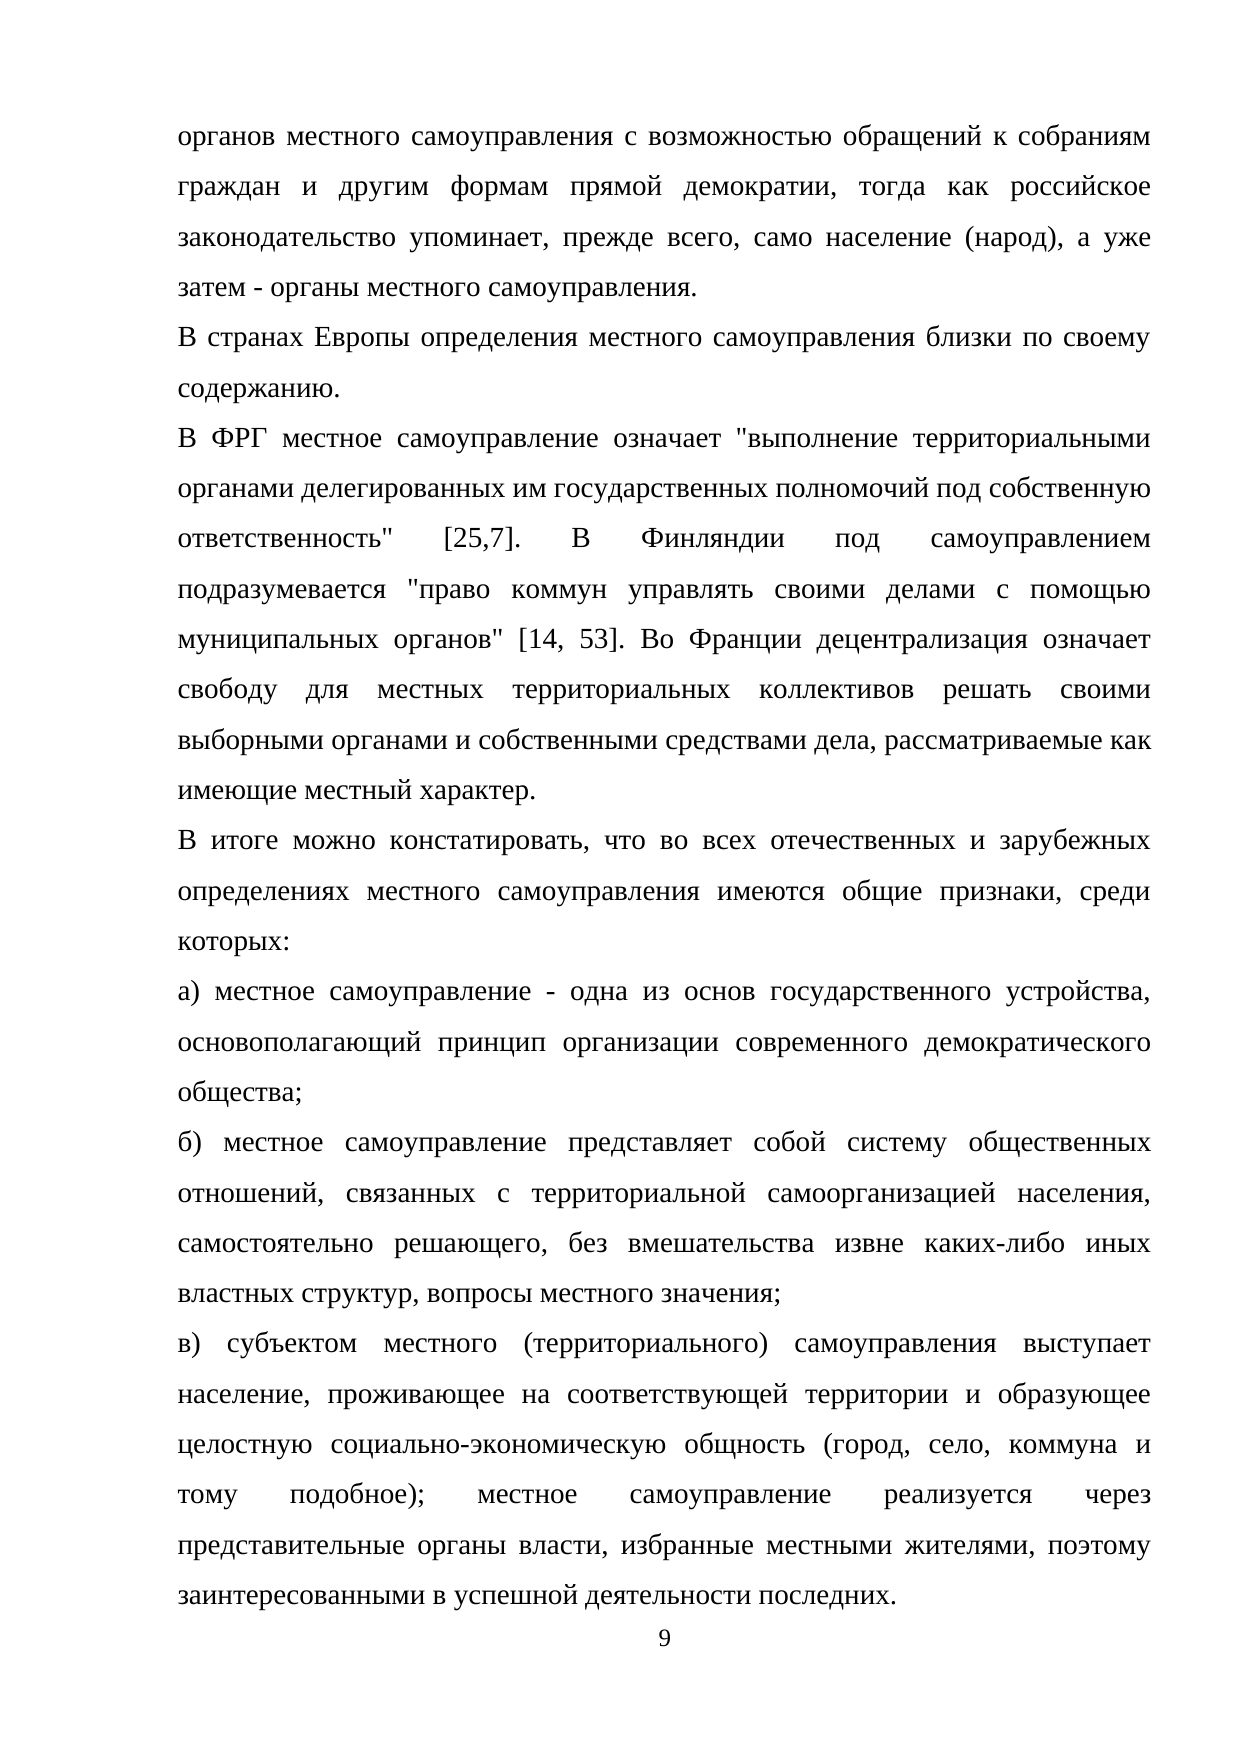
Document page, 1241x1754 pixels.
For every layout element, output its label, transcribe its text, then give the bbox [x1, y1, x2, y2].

text В итоге можно констатировать, что во всех отечественных и зарубежных определениях местного самоуправления имеются общие признаки, среди которых: [177, 822, 1152, 957]
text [177, 118, 1152, 303]
text В странах Европы определения местного самоуправления близки по своему содержанию. [177, 319, 1152, 403]
text б) местное самоуправление представляет собой систему общественных отношений, связанных с территориальной самоорганизацией населения, самостоятельно решающего, без вмешательства извне каких-либо иных властных структур, вопросы местного значения; [177, 1124, 1152, 1309]
text В ФРГ местное самоуправление означает "выполнение территориальными органами делегированных им государственных полномочий под собственную ответственность" [25,7]. В Финляндии под самоуправлением подразумевается "право коммун управлять своими делами с помощью муниципальных органов" [14, 53]. Во Франции децентрализация означает свободу для местных территориальных коллективов решать своими выборными органами и собственными средствами дела, рассматриваемые как имеющие местный характер. [177, 420, 1152, 806]
text а) местное самоуправление - одна из основ государственного устройства, основополагающий принцип организации современного демократического общества; [177, 973, 1152, 1108]
text в) субъектом местного (территориального) самоуправления выступает население, проживающее на соответствующей территории и образующее целостную социально-экономическую общность (город, село, коммуна и тому подобное); местное самоуправление реализуется через представительные органы власти, избранные местными жителями, поэтому заинтересованными в успешной деятельности последних. [177, 1326, 1152, 1611]
